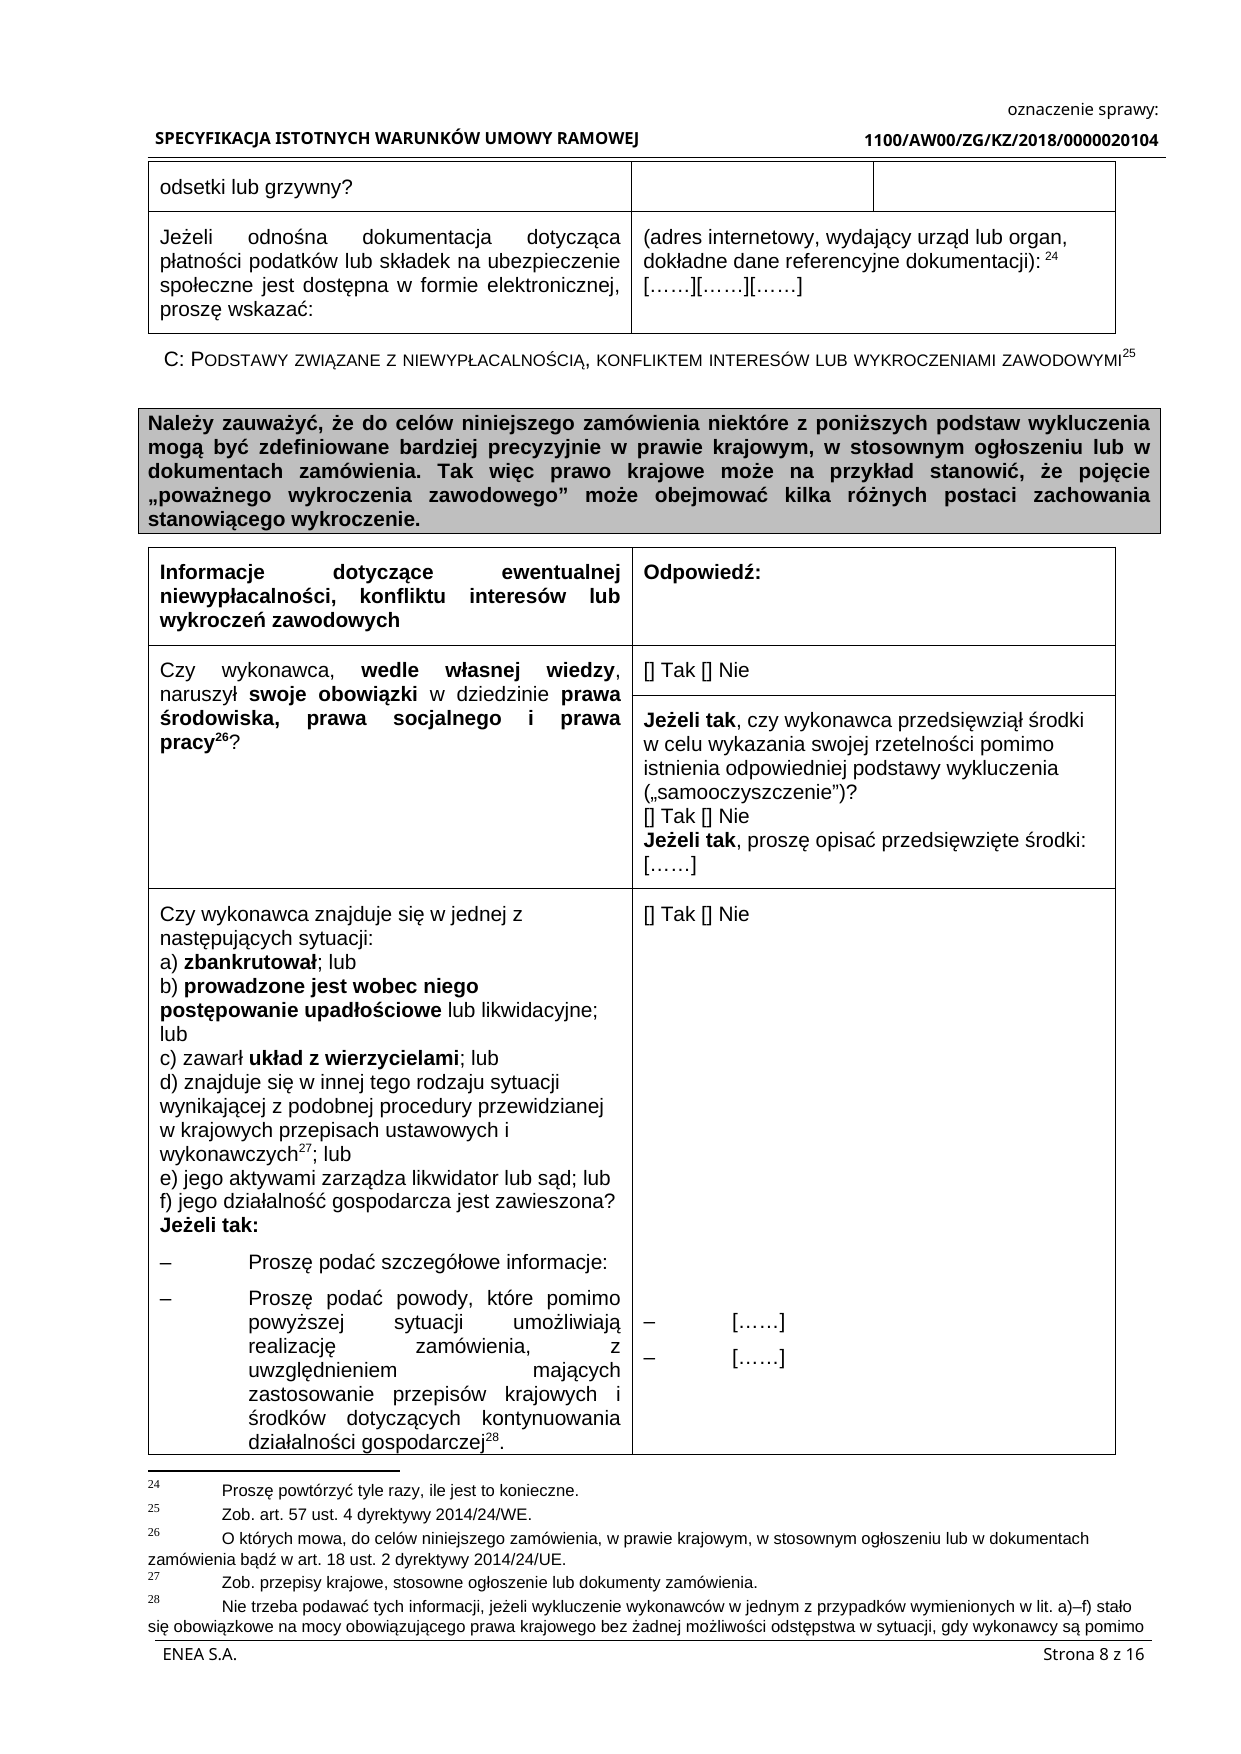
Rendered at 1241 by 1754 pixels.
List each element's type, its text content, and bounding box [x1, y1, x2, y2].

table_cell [633, 889, 1115, 1454]
text Należy zauważyć, że do celów niniejszego zamówienia niektóre z poniższych podstaw wykluczenia mogą być zdefiniowane bardziej precyzyjnie w prawie krajowym, w stosownym ogłoszeniu lub w dokumentach zamówienia. Tak więc prawo krajowe może na przykład stanowić, że pojęcie „poważnego wykroczenia zawodowego” może obejmować kilka różnych postaci zachowania stanowiącego wykroczenie. [139, 409, 1160, 533]
table_header Odpowiedź: [633, 548, 1115, 644]
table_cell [874, 162, 1115, 211]
text C: Podstawy związane z niewypłacalnością, konfliktem interesów lub wykroczeniami zawodowymi [148, 347, 1152, 371]
table_cell (adres internetowy, wydający urząd lub organ, dokładne dane referencyjne dokumentacji): [……][……][……] [632, 212, 1115, 333]
table_header Informacje dotyczące ewentualnej niewypłacalności, konfliktu interesów lub wykroczeń zawodowych [149, 548, 632, 644]
table_cell Jeżeli tak, czy wykonawca przedsięwziął środki w celu wykazania swojej rzetelności pomimo istnienia odpowiedniej podstawy wykluczenia („samooczyszczenie”)? [] Tak [] Nie Jeżeli tak, proszę opisać przedsięwzięte środki: [……] [633, 696, 1115, 888]
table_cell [632, 162, 873, 211]
table_cell [] Tak [] Nie [633, 646, 1115, 694]
table_cell Jeżeli odnośna dokumentacja dotycząca płatności podatków lub składek na ubezpieczenie społeczne jest dostępna w formie elektronicznej, proszę wskazać: [149, 212, 631, 333]
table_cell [149, 889, 632, 1454]
table_cell Czy wykonawca, wedle własnej wiedzy, naruszył swoje obowiązki w dziedzinie prawa środowiska, prawa socjalnego i prawa pracy? [149, 646, 632, 888]
